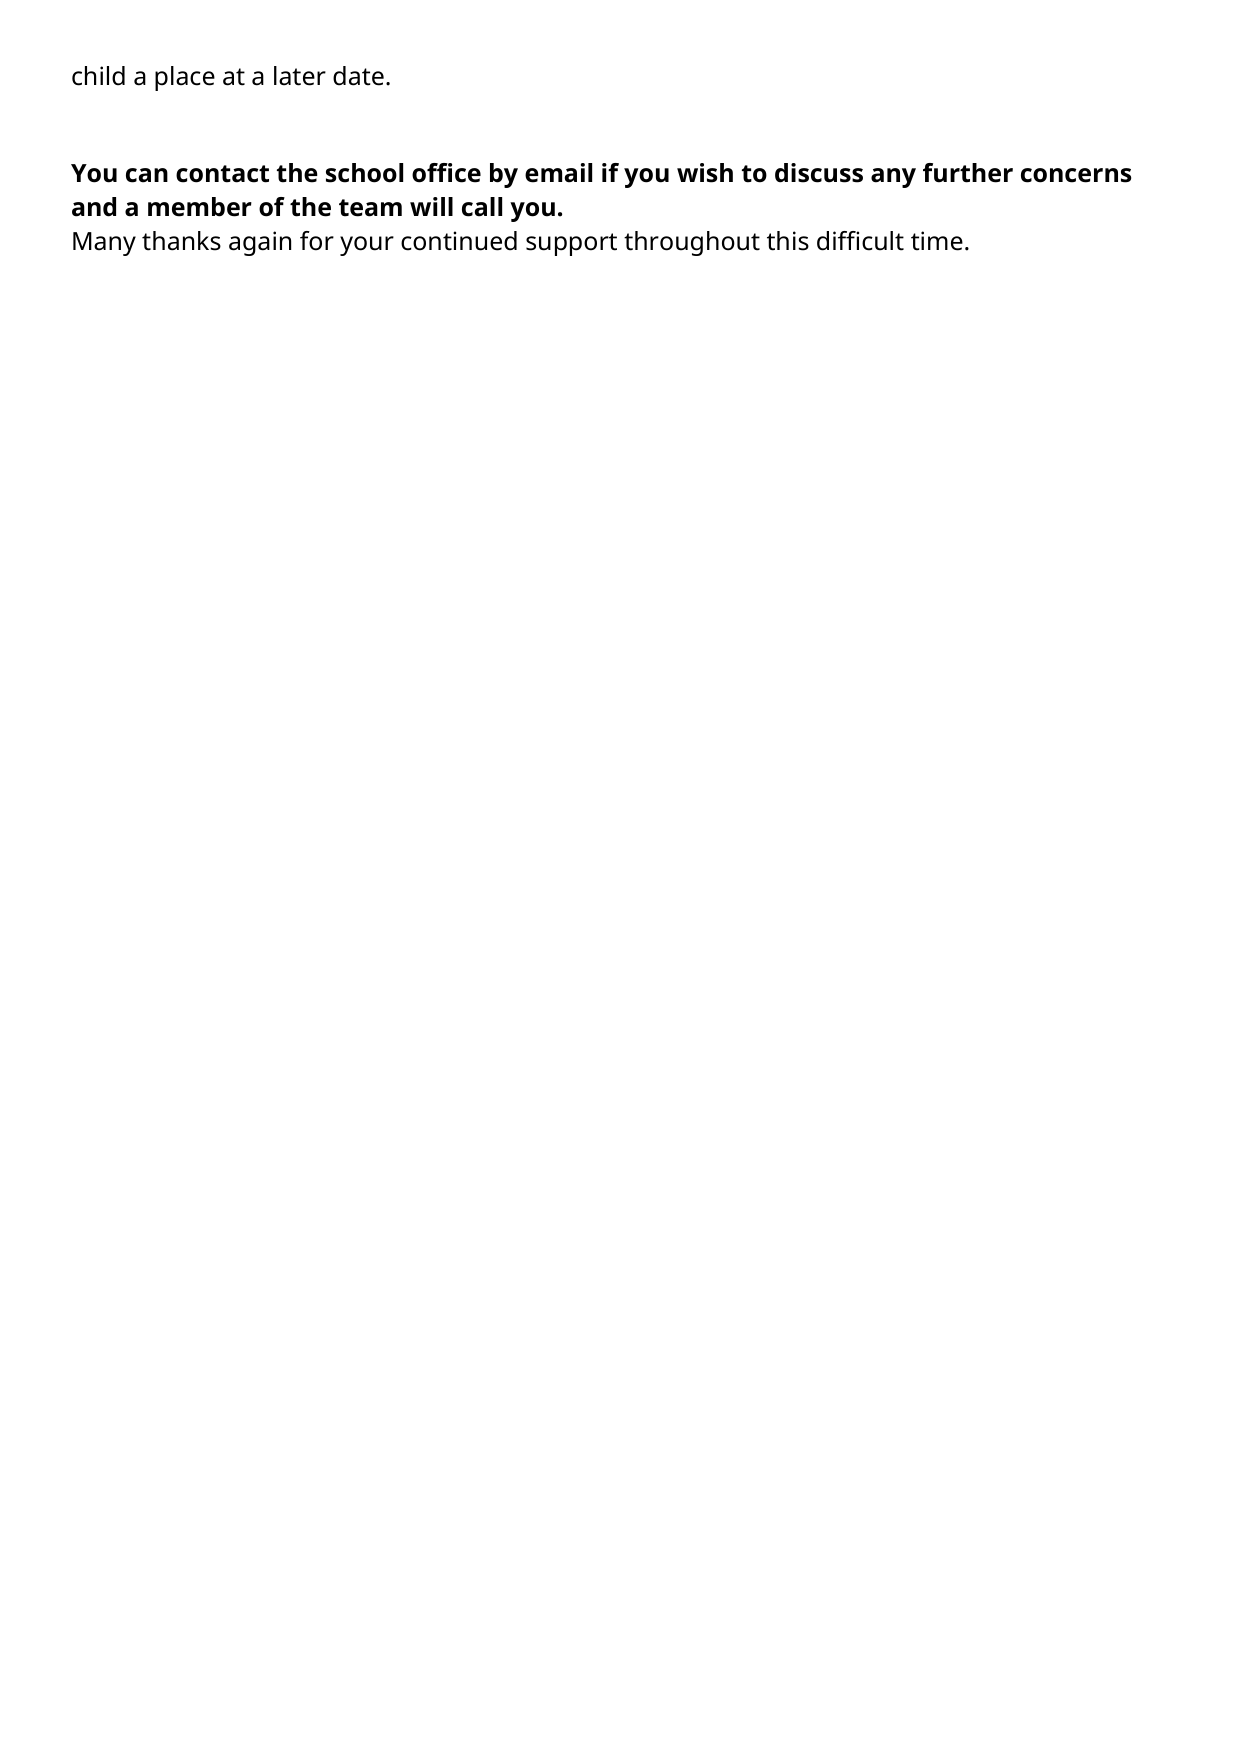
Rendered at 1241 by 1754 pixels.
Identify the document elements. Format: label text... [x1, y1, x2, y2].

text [71, 59, 1169, 122]
text You can contact the school office by email if you wish to discuss any further concerns and a member of the team will call you. Many thanks again for your continued support throughout this difficult time. [71, 156, 1169, 258]
